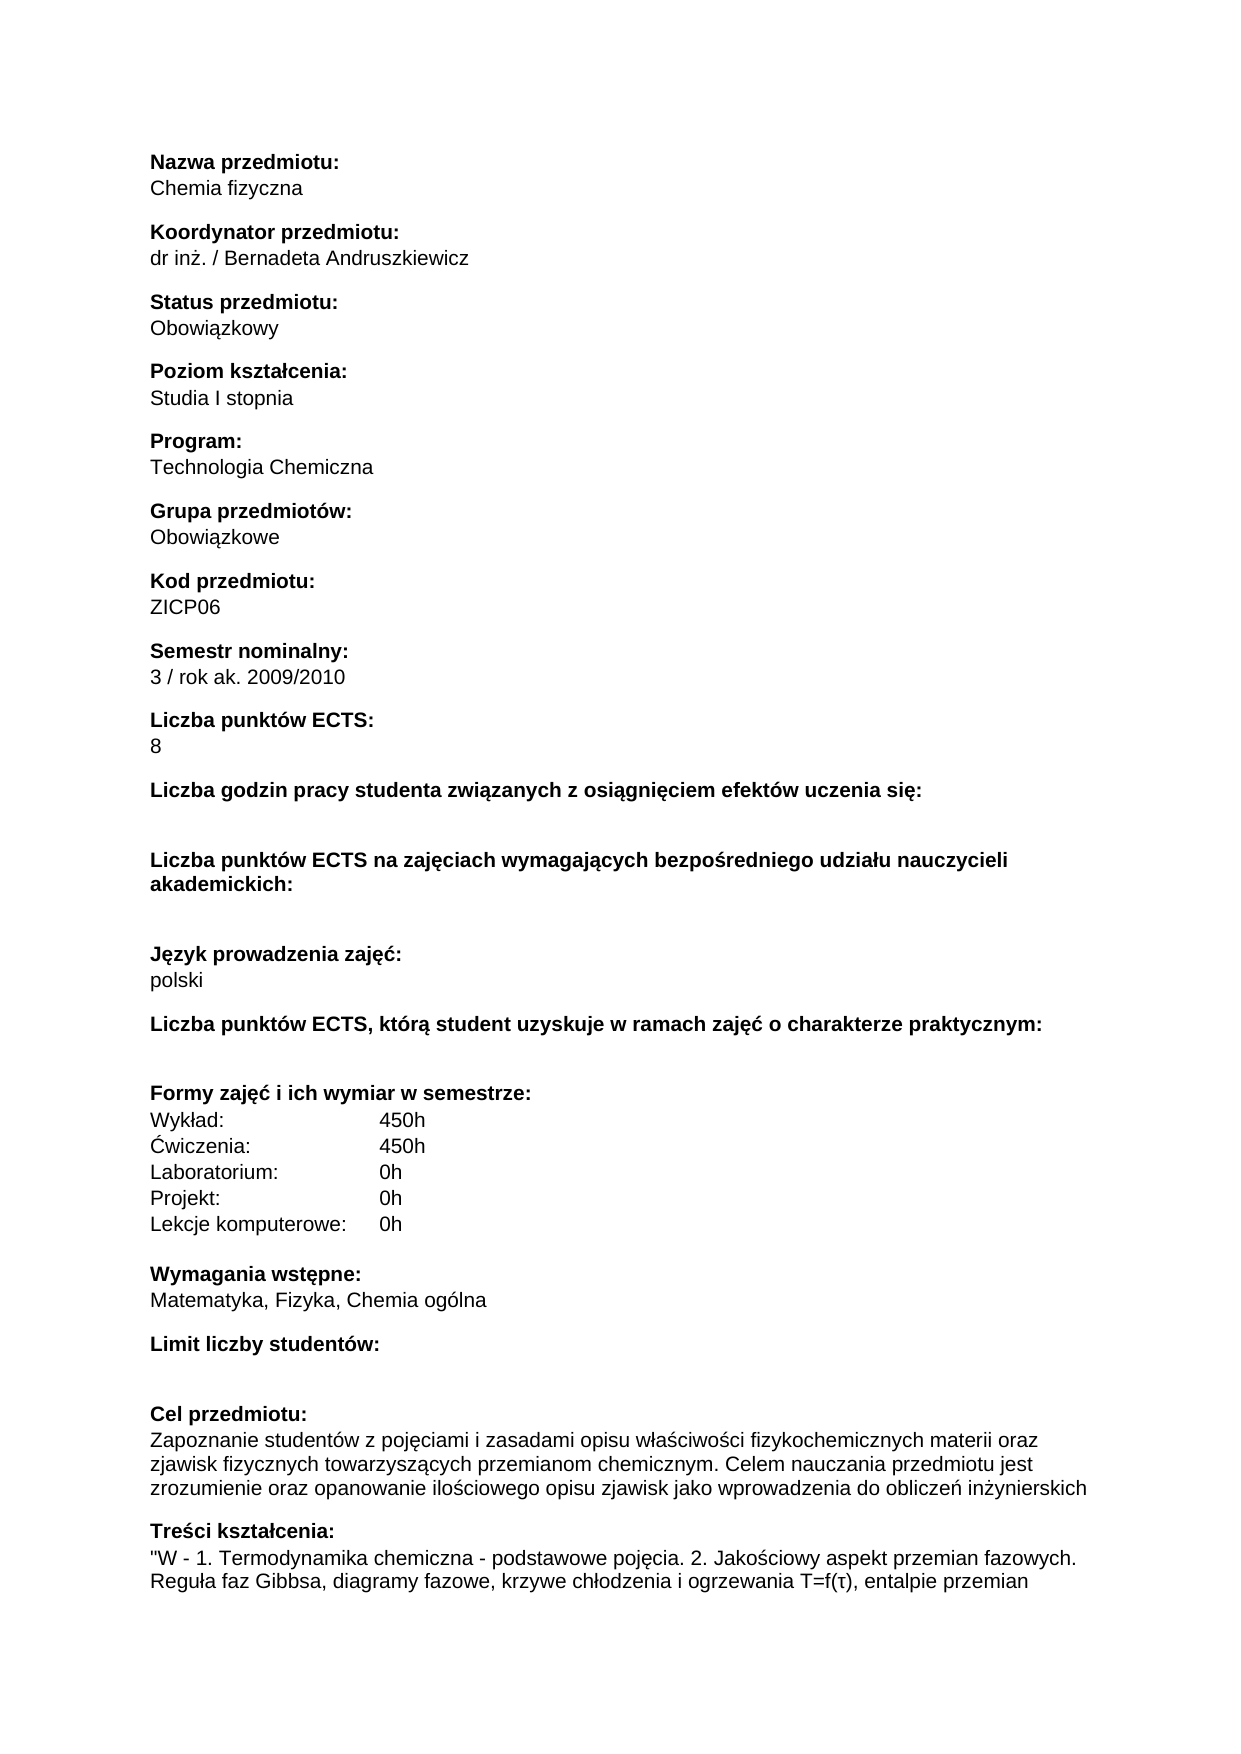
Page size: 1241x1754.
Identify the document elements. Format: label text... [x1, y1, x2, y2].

text Cel przedmiotu: [150, 1402, 1090, 1426]
text ZICP06 [150, 595, 1090, 619]
text Chemia fizyczna [150, 176, 1090, 200]
table_cell 0h [369, 1158, 597, 1184]
table_cell 450h [369, 1132, 597, 1158]
text Obowiązkowy [150, 316, 1090, 339]
text Obowiązkowe [150, 525, 1090, 549]
text 3 / rok ak. 2009/2010 [150, 664, 1090, 688]
text Poziom kształcenia: [150, 359, 1090, 383]
text Formy zajęć i ich wymiar w semestrze: [150, 1081, 1090, 1105]
text Język prowadzenia zajęć: [150, 942, 1090, 966]
table_header 450h [369, 1108, 597, 1132]
text Technologia Chemiczna [150, 455, 1090, 479]
text Nazwa przedmiotu: [150, 150, 1090, 174]
text 8 [150, 734, 1090, 758]
text Liczba godzin pracy studenta związanych z osiągnięciem efektów uczenia się: [150, 778, 1090, 802]
table_header Wykład: [140, 1108, 367, 1132]
text Status przedmiotu: [150, 289, 1090, 313]
text Liczba punktów ECTS, którą student uzyskuje w ramach zajęć o charakterze praktycznym: [150, 1011, 1090, 1035]
text Liczba punktów ECTS: [150, 708, 1090, 732]
text Liczba punktów ECTS na zajęciach wymagających bezpośredniego udziału nauczycieli akademickich: [150, 848, 1090, 896]
text Program: [150, 429, 1090, 453]
table_cell Laboratorium: [140, 1160, 367, 1184]
text polski [150, 968, 1090, 992]
table_cell Lekcje komputerowe: [140, 1212, 367, 1236]
text Koordynator przedmiotu: [150, 220, 1090, 244]
text Studia I stopnia [150, 385, 1090, 409]
table_cell 0h [369, 1210, 597, 1236]
text dr inż. / Bernadeta Andruszkiewicz [150, 246, 1090, 270]
table_cell 0h [369, 1184, 597, 1210]
text Treści kształcenia: [150, 1519, 1090, 1543]
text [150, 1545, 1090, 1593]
table_cell Projekt: [140, 1186, 367, 1210]
table_cell Ćwiczenia: [140, 1134, 367, 1158]
text Grupa przedmiotów: [150, 499, 1090, 523]
text Semestr nominalny: [150, 638, 1090, 662]
text Matematyka, Fizyka, Chemia ogólna [150, 1288, 1090, 1312]
text Limit liczby studentów: [150, 1332, 1090, 1356]
text Kod przedmiotu: [150, 569, 1090, 593]
text Zapoznanie studentów z pojęciami i zasadami opisu właściwości fizykochemicznych materii oraz zjawisk fizycznych towarzyszących przemianom chemicznym. Celem nauczania przedmiotu jest zrozumienie oraz opanowanie ilościowego opisu zjawisk jako wprowadzenia do obliczeń inżynierskich [150, 1428, 1090, 1499]
text Wymagania wstępne: [150, 1262, 1090, 1286]
